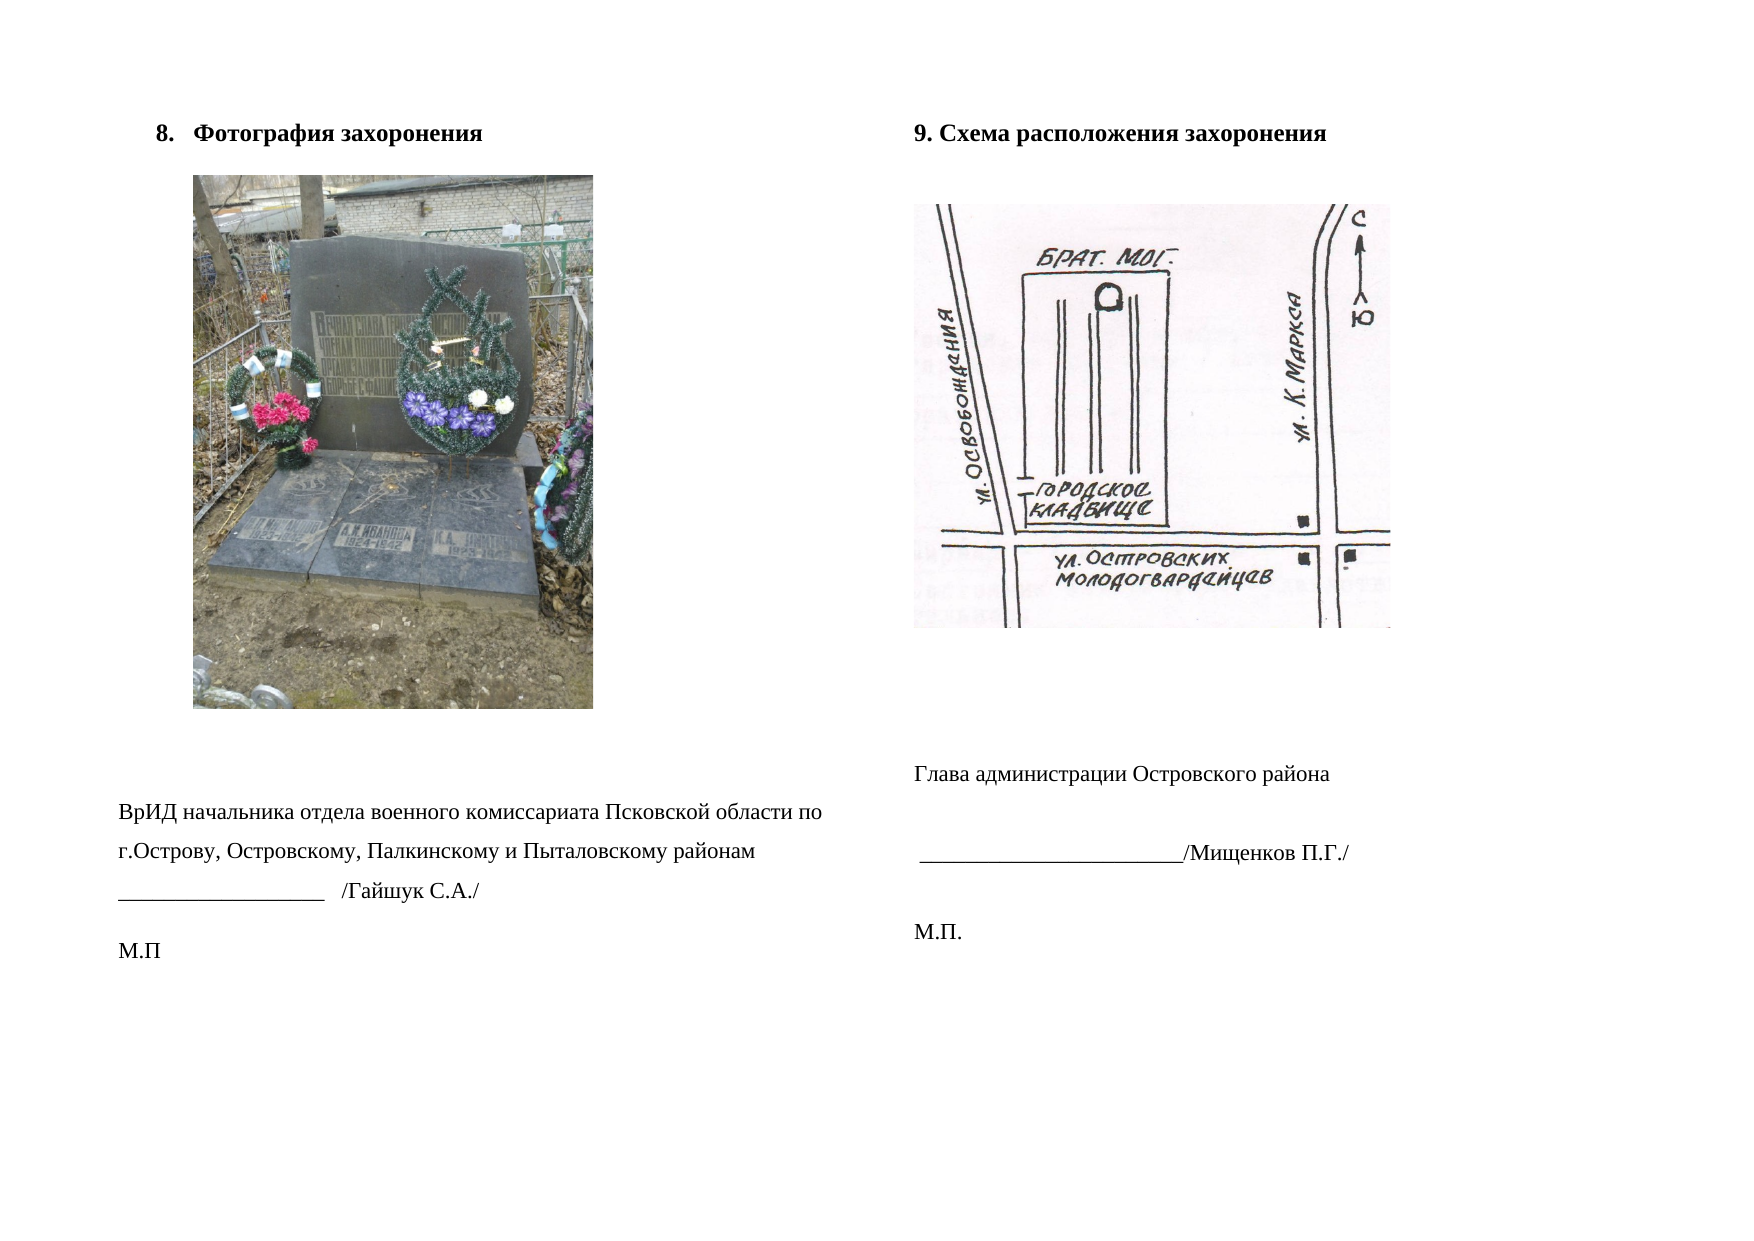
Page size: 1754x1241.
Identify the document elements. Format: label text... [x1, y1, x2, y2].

text _______________________/Мищенков П.Г./ [914, 839, 1636, 866]
text М.П. [914, 918, 1636, 944]
text Глава администрации Островского района [914, 760, 1636, 787]
picture [913, 204, 1391, 628]
picture [193, 175, 594, 709]
list Фотография захоронения [156, 118, 840, 147]
text М.П [118, 937, 840, 964]
text ВрИД начальника отдела военного комиссариата Псковской области по г.Острову, Островскому, Палкинскому и Пыталовскому районам __________________ /Гайшук С.А./ [118, 798, 840, 903]
text 9. Схема расположения захоронения [914, 118, 1636, 147]
